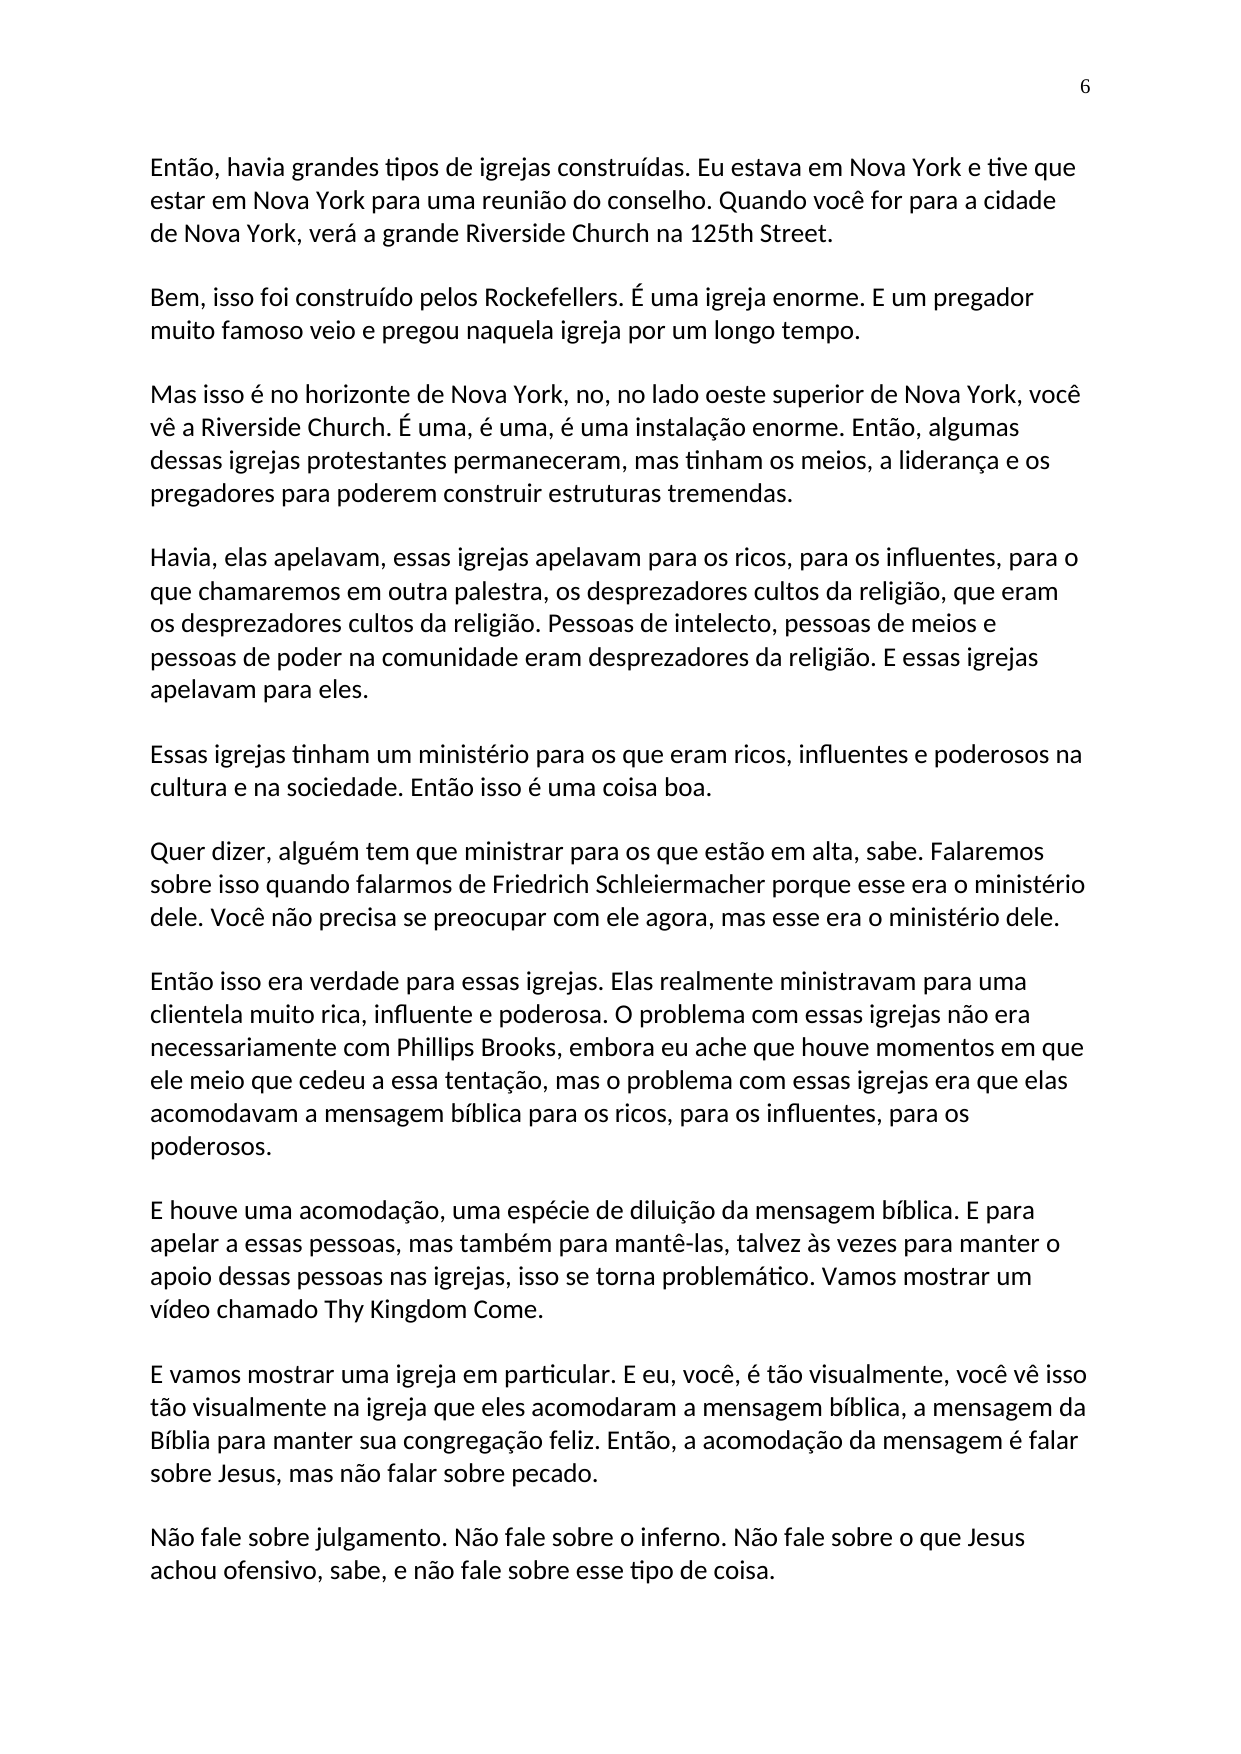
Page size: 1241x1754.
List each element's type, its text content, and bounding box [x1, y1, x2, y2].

text Essas igrejas tinham um ministério para os que eram ricos, influentes e poderosos na cultura e na sociedade. Então isso é uma coisa boa. [150, 737, 1090, 803]
text Então, havia grandes tipos de igrejas construídas. Eu estava em Nova York e tive que estar em Nova York para uma reunião do conselho. Quando você for para a cidade de Nova York, verá a grande Riverside Church na 125th Street. [150, 150, 1090, 249]
text E vamos mostrar uma igreja em particular. E eu, você, é tão visualmente, você vê isso tão visualmente na igreja que eles acomodaram a mensagem bíblica, a mensagem da Bíblia para manter sua congregação feliz. Então, a acomodação da mensagem é falar sobre Jesus, mas não falar sobre pecado. [150, 1357, 1090, 1489]
text E houve uma acomodação, uma espécie de diluição da mensagem bíblica. E para apelar a essas pessoas, mas também para mantê-las, talvez às vezes para manter o apoio dessas pessoas nas igrejas, isso se torna problemático. Vamos mostrar um vídeo chamado Thy Kingdom Come. [150, 1193, 1090, 1326]
text Bem, isso foi construído pelos Rockefellers. É uma igreja enorme. E um pregador muito famoso veio e pregou naquela igreja por um longo tempo. [150, 280, 1090, 346]
text Não fale sobre julgamento. Não fale sobre o inferno. Não fale sobre o que Jesus achou ofensivo, sabe, e não fale sobre esse tipo de coisa. [150, 1520, 1090, 1586]
text Então isso era verdade para essas igrejas. Elas realmente ministravam para uma clientela muito rica, influente e poderosa. O problema com essas igrejas não era necessariamente com Phillips Brooks, embora eu ache que houve momentos em que ele meio que cedeu a essa tentação, mas o problema com essas igrejas era que elas acomodavam a mensagem bíblica para os ricos, para os influentes, para os poderosos. [150, 964, 1090, 1162]
text Mas isso é no horizonte de Nova York, no, no lado oeste superior de Nova York, você vê a Riverside Church. É uma, é uma, é uma instalação enorme. Então, algumas dessas igrejas protestantes permaneceram, mas tinham os meios, a liderança e os pregadores para poderem construir estruturas tremendas. [150, 377, 1090, 509]
text Quer dizer, alguém tem que ministrar para os que estão em alta, sabe. Falaremos sobre isso quando falarmos de Friedrich Schleiermacher porque esse era o ministério dele. Você não precisa se preocupar com ele agora, mas esse era o ministério dele. [150, 834, 1090, 933]
text Havia, elas apelavam, essas igrejas apelavam para os ricos, para os influentes, para o que chamaremos em outra palestra, os desprezadores cultos da religião, que eram os desprezadores cultos da religião. Pessoas de intelecto, pessoas de meios e pessoas de poder na comunidade eram desprezadores da religião. E essas igrejas apelavam para eles. [150, 541, 1090, 706]
